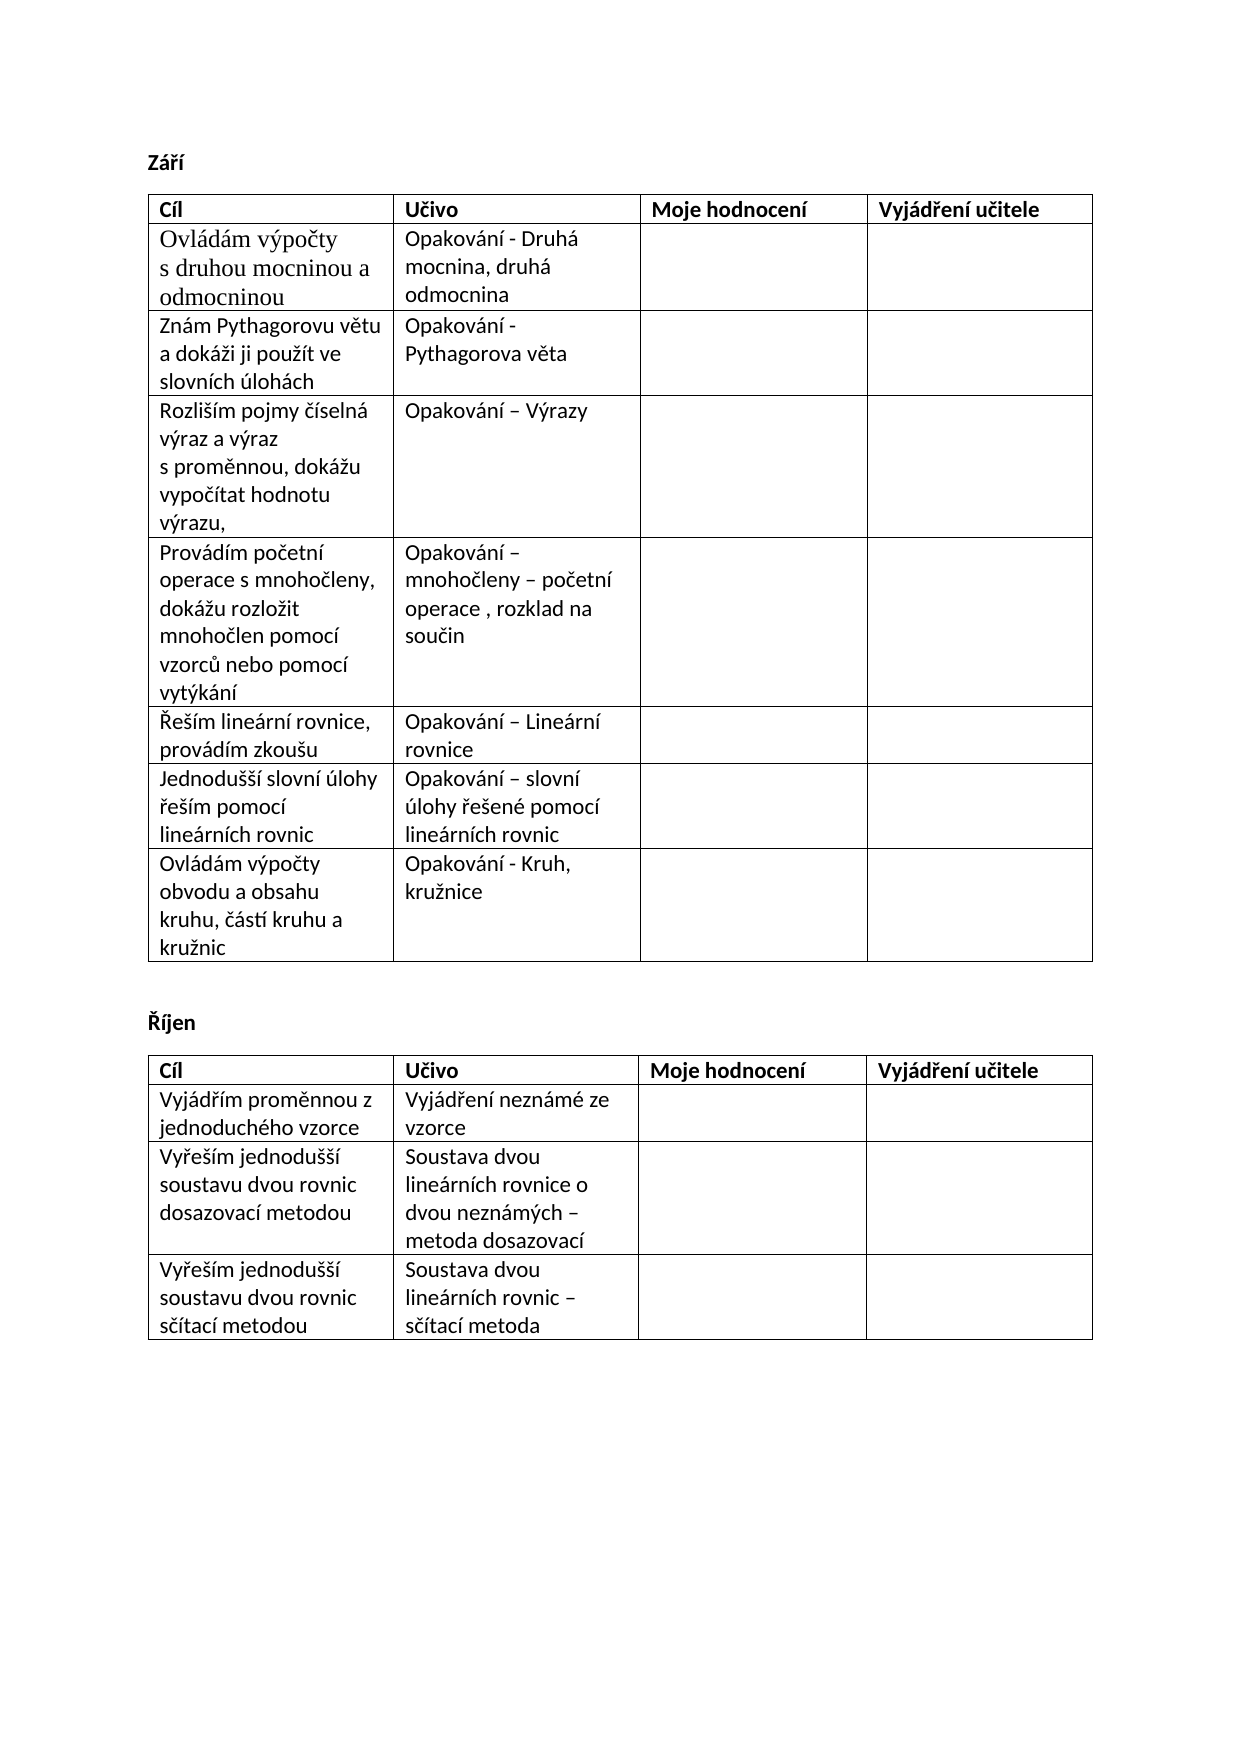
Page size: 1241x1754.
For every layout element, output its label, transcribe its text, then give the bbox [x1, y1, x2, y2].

table_header Moje hodnocení [641, 195, 867, 223]
table_cell [641, 849, 867, 961]
table_cell [641, 707, 867, 763]
table_cell Soustava dvou lineárních rovnic – sčítací metoda [394, 1255, 638, 1339]
table_header Učivo [394, 1056, 638, 1084]
table_cell Rozliším pojmy číselná výraz a výraz s proměnnou, dokážu vypočítat hodnotu výrazu, [149, 396, 393, 537]
table_cell [867, 1085, 1092, 1141]
table_cell Ovládám výpočty s druhou mocninou a odmocninou [149, 224, 393, 310]
table_cell Opakování – Lineární rovnice [394, 707, 640, 763]
table_cell [868, 538, 1092, 706]
table_header Učivo [394, 195, 640, 223]
table_cell Vyjádření neznámé ze vzorce [394, 1085, 638, 1141]
table_cell [641, 538, 867, 706]
table_cell Opakování – mnohočleny – početní operace , rozklad na součin [394, 538, 640, 706]
table_cell [641, 764, 867, 848]
table_cell [868, 764, 1092, 848]
table_cell [641, 311, 867, 395]
text Září [148, 148, 1093, 176]
table_cell Soustava dvou lineárních rovnice o dvou neznámých – metoda dosazovací [394, 1142, 638, 1254]
table_cell Opakování - Druhá mocnina, druhá odmocnina [394, 224, 640, 310]
table_cell [868, 224, 1092, 310]
table_cell [639, 1142, 866, 1254]
table_cell [867, 1142, 1092, 1254]
table_header Moje hodnocení [639, 1056, 866, 1084]
table_header Cíl [149, 1056, 393, 1084]
table_cell [868, 311, 1092, 395]
table_cell [639, 1255, 866, 1339]
table_cell [641, 224, 867, 310]
table_cell Řeším lineární rovnice, provádím zkoušu [149, 707, 393, 763]
table_cell Opakování – Výrazy [394, 396, 640, 537]
table_cell [867, 1255, 1092, 1339]
table_cell Ovládám výpočty obvodu a obsahu kruhu, částí kruhu a kružnic [149, 849, 393, 961]
table_cell Opakování – slovní úlohy řešené pomocí lineárních rovnic [394, 764, 640, 848]
table_header Vyjádření učitele [867, 1056, 1092, 1084]
table_cell Jednodušší slovní úlohy řeším pomocí lineárních rovnic [149, 764, 393, 848]
table_header Vyjádření učitele [868, 195, 1092, 223]
table_cell [868, 849, 1092, 961]
table_cell [868, 396, 1092, 537]
table_cell [868, 707, 1092, 763]
table_cell Vyřeším jednodušší soustavu dvou rovnic sčítací metodou [149, 1255, 393, 1339]
text Říjen [148, 1008, 1093, 1036]
table_cell [641, 396, 867, 537]
table_cell Opakování - Pythagorova věta [394, 311, 640, 395]
table_cell Opakování - Kruh, kružnice [394, 849, 640, 961]
table_header Cíl [149, 195, 393, 223]
table_cell Provádím početní operace s mnohočleny, dokážu rozložit mnohočlen pomocí vzorců nebo pomocí vytýkání [149, 538, 393, 706]
table_cell Vyjádřím proměnnou z jednoduchého vzorce [149, 1085, 393, 1141]
table_cell [639, 1085, 866, 1141]
table_cell Znám Pythagorovu větu a dokáži ji použít ve slovních úlohách [149, 311, 393, 395]
table_cell Vyřeším jednodušší soustavu dvou rovnic dosazovací metodou [149, 1142, 393, 1254]
